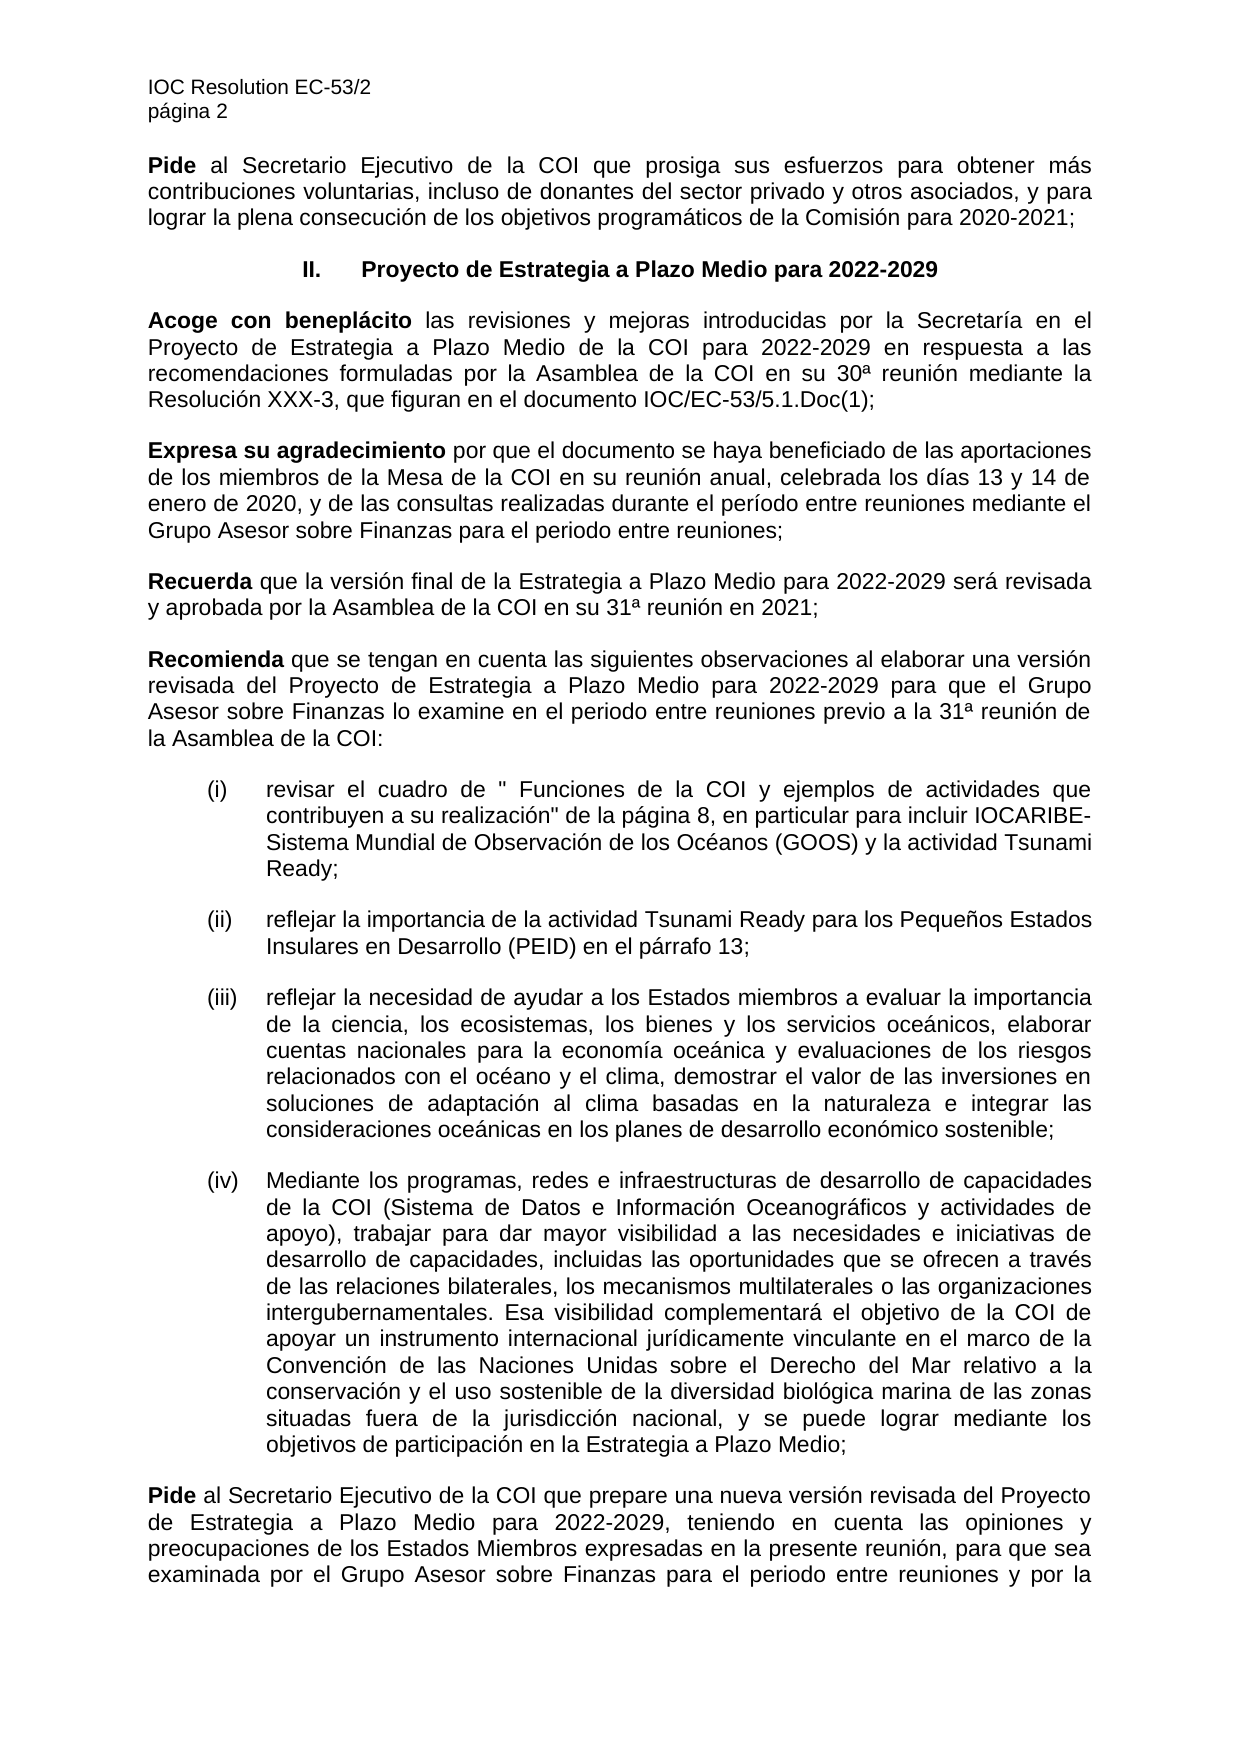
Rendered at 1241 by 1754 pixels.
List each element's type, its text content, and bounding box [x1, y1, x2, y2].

list reflejar la necesidad de ayudar a los Estados miembros a evaluar la importancia de la ciencia, los ecosistemas, los bienes y los servicios oceánicos, elaborar cuentas nacionales para la economía oceánica y evaluaciones de los riesgos relacionados con el océano y el clima, demostrar el valor de las inversiones en soluciones de adaptación al clima basadas en la naturaleza e integrar las consideraciones oceánicas en los planes de desarrollo económico sostenible; [207, 984, 1092, 1142]
text II. Proyecto de Estrategia a Plazo Medio para 2022-2029 [148, 256, 1092, 282]
list reflejar la importancia de la actividad Tsunami Ready para los Pequeños Estados Insulares en Desarrollo (PEID) en el párrafo 13; [207, 906, 1092, 959]
text Recomienda que se tengan en cuenta las siguientes observaciones al elaborar una versión revisada del Proyecto de Estrategia a Plazo Medio para 2022-2029 para que el Grupo Asesor sobre Finanzas lo examine en el periodo entre reuniones previo a la 31ª reunión de la Asamblea de la COI: [148, 646, 1092, 751]
text Acoge con beneplácito las revisiones y mejoras introducidas por la Secretaría en el Proyecto de Estrategia a Plazo Medio de la COI para 2022-2029 en respuesta a las recomendaciones formuladas por la Asamblea de la COI en su 30ª reunión mediante la Resolución XXX-3, que figuran en el documento IOC/EC-53/5.1.Doc(1); [148, 307, 1092, 412]
text Recuerda que la versión final de la Estrategia a Plazo Medio para 2022-2029 será revisada y aprobada por la Asamblea de la COI en su 31ª reunión en 2021; [148, 568, 1092, 621]
list Mediante los programas, redes e infraestructuras de desarrollo de capacidades de la COI (Sistema de Datos e Información Oceanográficos y actividades de apoyo), trabajar para dar mayor visibilidad a las necesidades e iniciativas de desarrollo de capacidades, incluidas las oportunidades que se ofrecen a través de las relaciones bilaterales, los mecanismos multilaterales o las organizaciones intergubernamentales. Esa visibilidad complementará el objetivo de la COI de apoyar un instrumento internacional jurídicamente vinculante en el marco de la Convención de las Naciones Unidas sobre el Derecho del Mar relativo a la conservación y el uso sostenible de la diversidad biológica marina de las zonas situadas fuera de la jurisdicción nacional, y se puede lograr mediante los objetivos de participación en la Estrategia a Plazo Medio; [207, 1167, 1092, 1457]
list revisar el cuadro de " Funciones de la COI y ejemplos de actividades que contribuyen a su realización" de la página 8, en particular para incluir IOCARIBE-Sistema Mundial de Observación de los Océanos (GOOS) y la actividad Tsunami Ready; [207, 776, 1092, 881]
text Pide al Secretario Ejecutivo de la COI que prosiga sus esfuerzos para obtener más contribuciones voluntarias, incluso de donantes del sector privado y otros asociados, y para lograr la plena consecución de los objetivos programáticos de la Comisión para 2020-2021; [148, 152, 1092, 231]
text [148, 1482, 1092, 1588]
text Expresa su agradecimiento por que el documento se haya beneficiado de las aportaciones de los miembros de la Mesa de la COI en su reunión anual, celebrada los días 13 y 14 de enero de 2020, y de las consultas realizadas durante el período entre reuniones mediante el Grupo Asesor sobre Finanzas para el periodo entre reuniones; [148, 437, 1092, 543]
